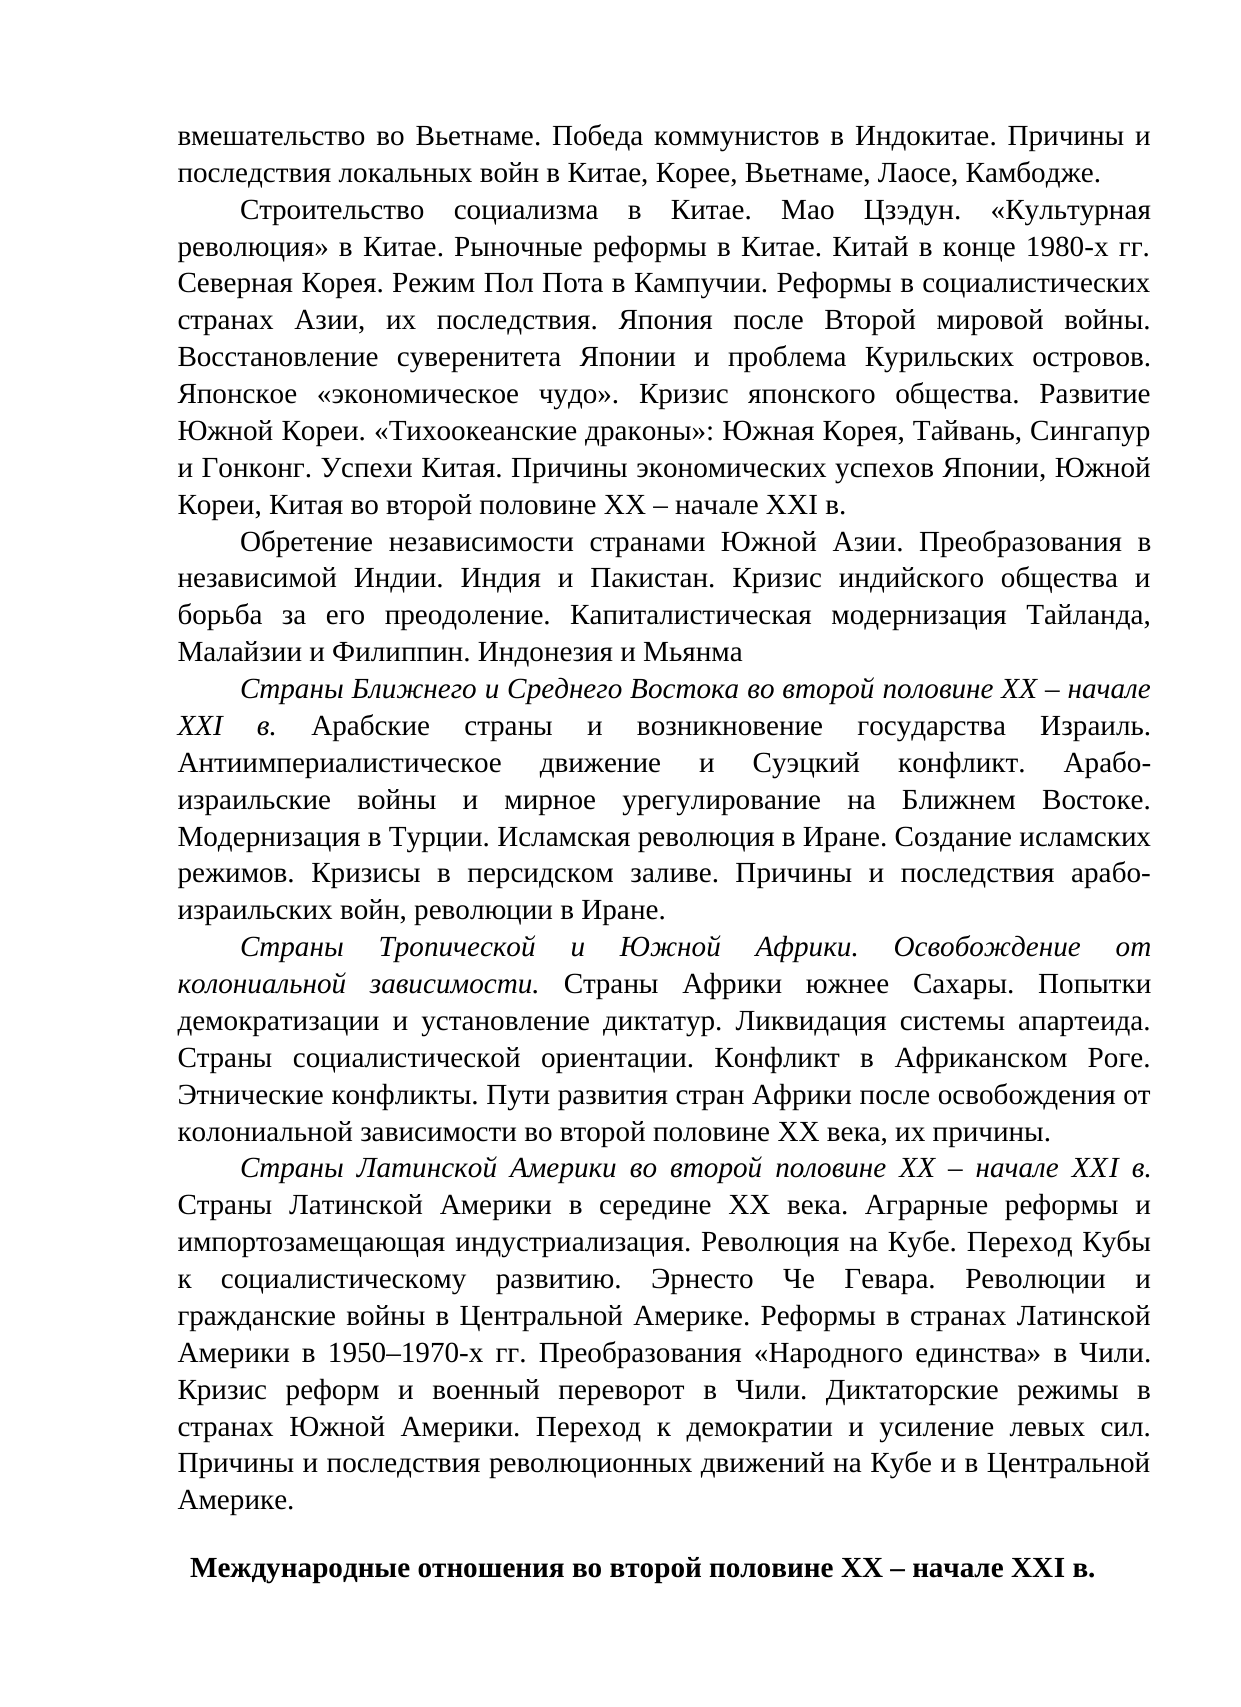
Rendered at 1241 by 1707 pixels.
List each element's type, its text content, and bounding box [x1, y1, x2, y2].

text Страны Латинской Америки во второй половине ХХ – начале ХХI в. Страны Латинской Америки в середине ХХ века. Аграрные реформы и импортозамещающая индустриализация. Революция на Кубе. Переход Кубы к социалистическому развитию. Эрнесто Че Гевара. Революции и гражданские войны в Центральной Америке. Реформы в странах Латинской Америки в 1950–1970-х гг. Преобразования «Народного единства» в Чили. Кризис реформ и военный переворот в Чили. Диктаторские режимы в странах Южной Америки. Переход к демократии и усиление левых сил. Причины и последствия революционных движений на Кубе и в Центральной Америке. [177, 1151, 1152, 1516]
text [177, 118, 1152, 188]
text Международные отношения во второй половине ХХ – начале ХХI в. [190, 1550, 1152, 1584]
text Страны Ближнего и Среднего Востока во второй половине ХХ – начале ХХI в. Арабские страны и возникновение государства Израиль. Антиимпериалистическое движение и Суэцкий конфликт. Арабо-израильские войны и мирное урегулирование на Ближнем Востоке. Модернизация в Турции. Исламская революция в Иране. Создание исламских режимов. Кризисы в персидском заливе. Причины и последствия арабо-израильских войн, революции в Иране. [177, 671, 1152, 926]
text Строительство социализма в Китае. Мао Цзэдун. «Культурная революция» в Китае. Рыночные реформы в Китае. Китай в конце 1980-х гг. Северная Корея. Режим Пол Пота в Кампучии. Реформы в социалистических странах Азии, их последствия. Япония после Второй мировой войны. Восстановление суверенитета Японии и проблема Курильских островов. Японское «экономическое чудо». Кризис японского общества. Развитие Южной Кореи. «Тихоокеанские драконы»: Южная Корея, Тайвань, Сингапур и Гонконг. Успехи Китая. Причины экономических успехов Японии, Южной Кореи, Китая во второй половине ХХ – начале ХХI в. [177, 192, 1152, 520]
text Обретение независимости странами Южной Азии. Преобразования в независимой Индии. Индия и Пакистан. Кризис индийского общества и борьба за его преодоление. Капиталистическая модернизация Тайланда, Малайзии и Филиппин. Индонезия и Мьянма [177, 524, 1152, 668]
text Страны Тропической и Южной Африки. Освобождение от колониальной зависимости. Страны Африки южнее Сахары. Попытки демократизации и установление диктатур. Ликвидация системы апартеида. Страны социалистической ориентации. Конфликт в Африканском Роге. Этнические конфликты. Пути развития стран Африки после освобождения от колониальной зависимости во второй половине ХХ века, их причины. [177, 929, 1152, 1147]
